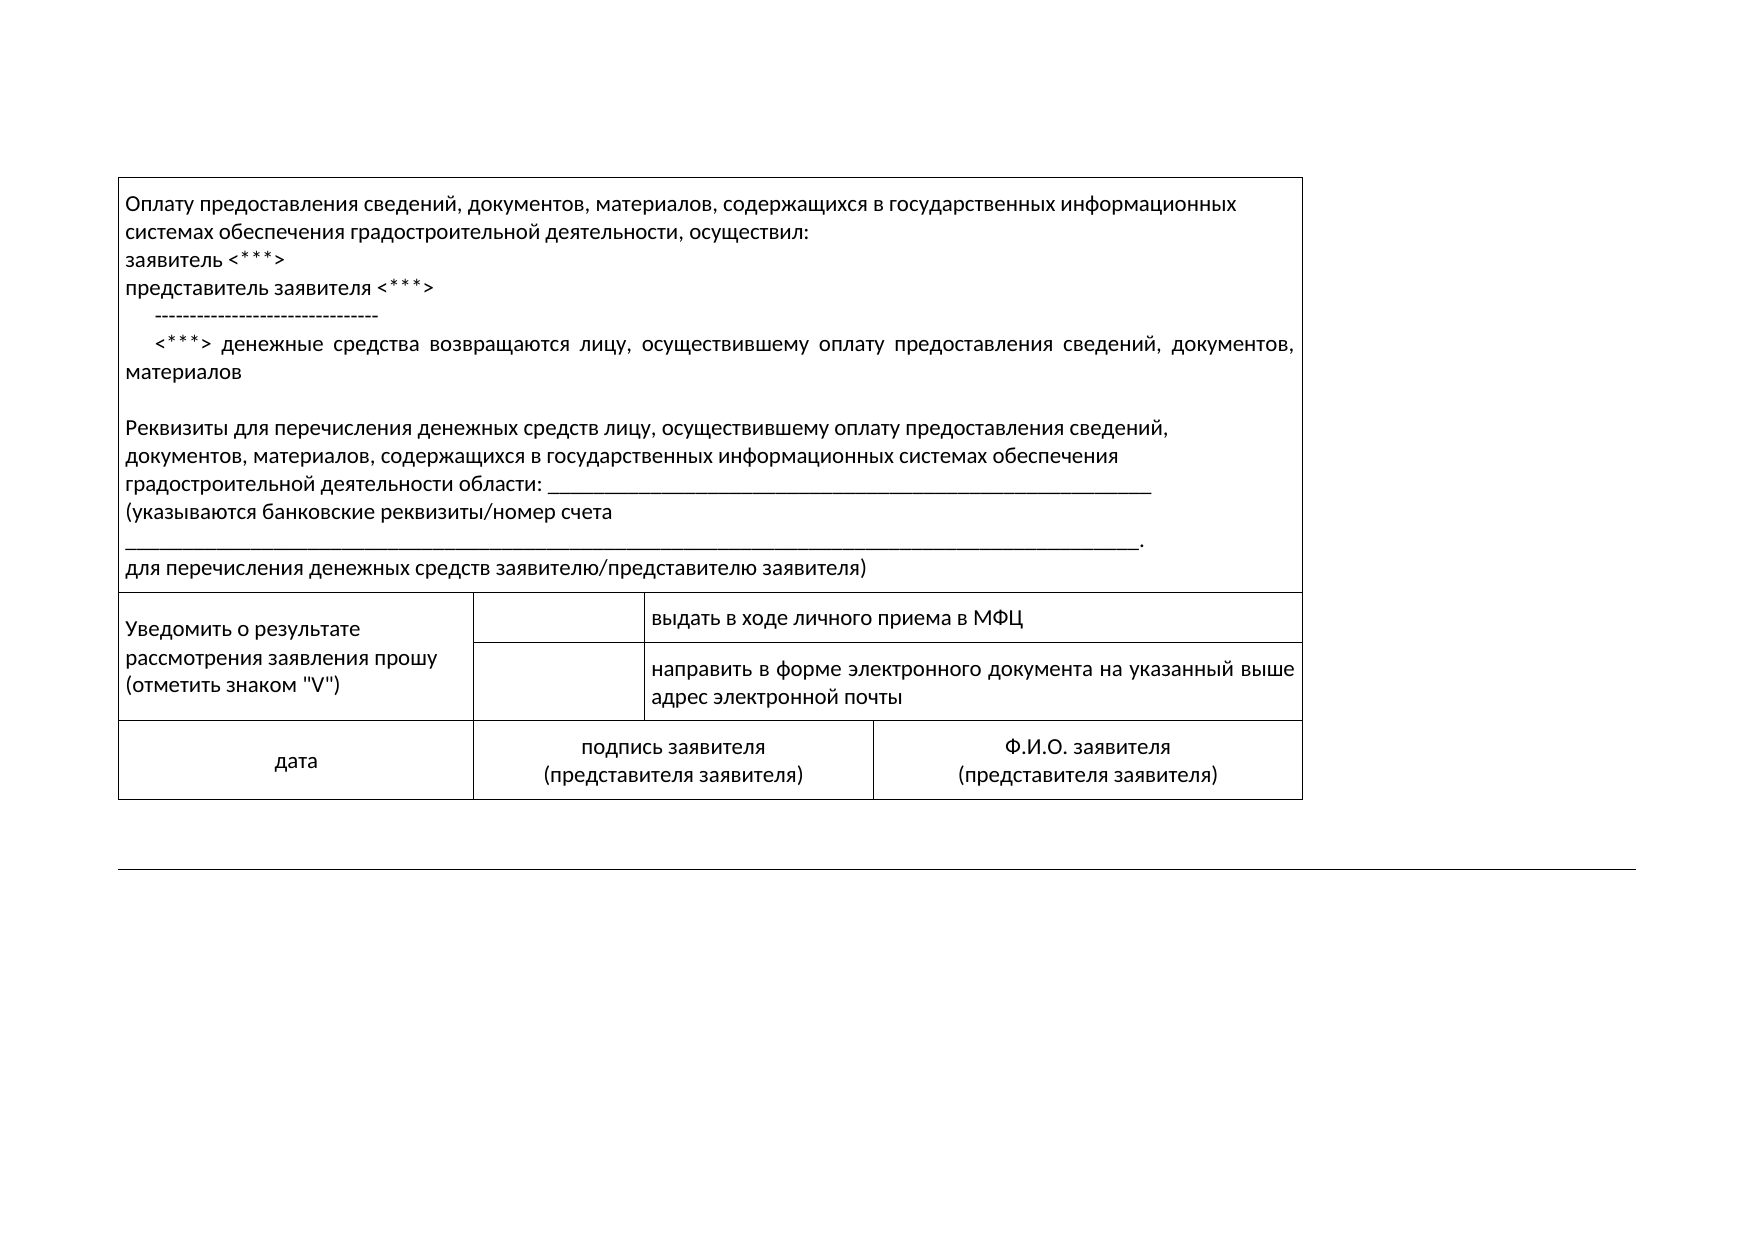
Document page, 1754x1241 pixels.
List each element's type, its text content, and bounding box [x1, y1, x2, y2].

table_cell Ф.И.О. заявителя (представителя заявителя) [874, 721, 1302, 799]
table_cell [119, 178, 1302, 592]
table_cell [474, 643, 644, 720]
table_cell Уведомить о результате рассмотрения заявления прошу (отметить знаком "V") [119, 593, 473, 720]
table_cell дата [119, 721, 473, 799]
table_cell направить в форме электронного документа на указанный выше адрес электронной почты [645, 643, 1302, 720]
table_cell выдать в ходе личного приема в МФЦ [645, 593, 1302, 642]
table_cell подпись заявителя (представителя заявителя) [474, 721, 873, 799]
table_cell [474, 593, 644, 642]
